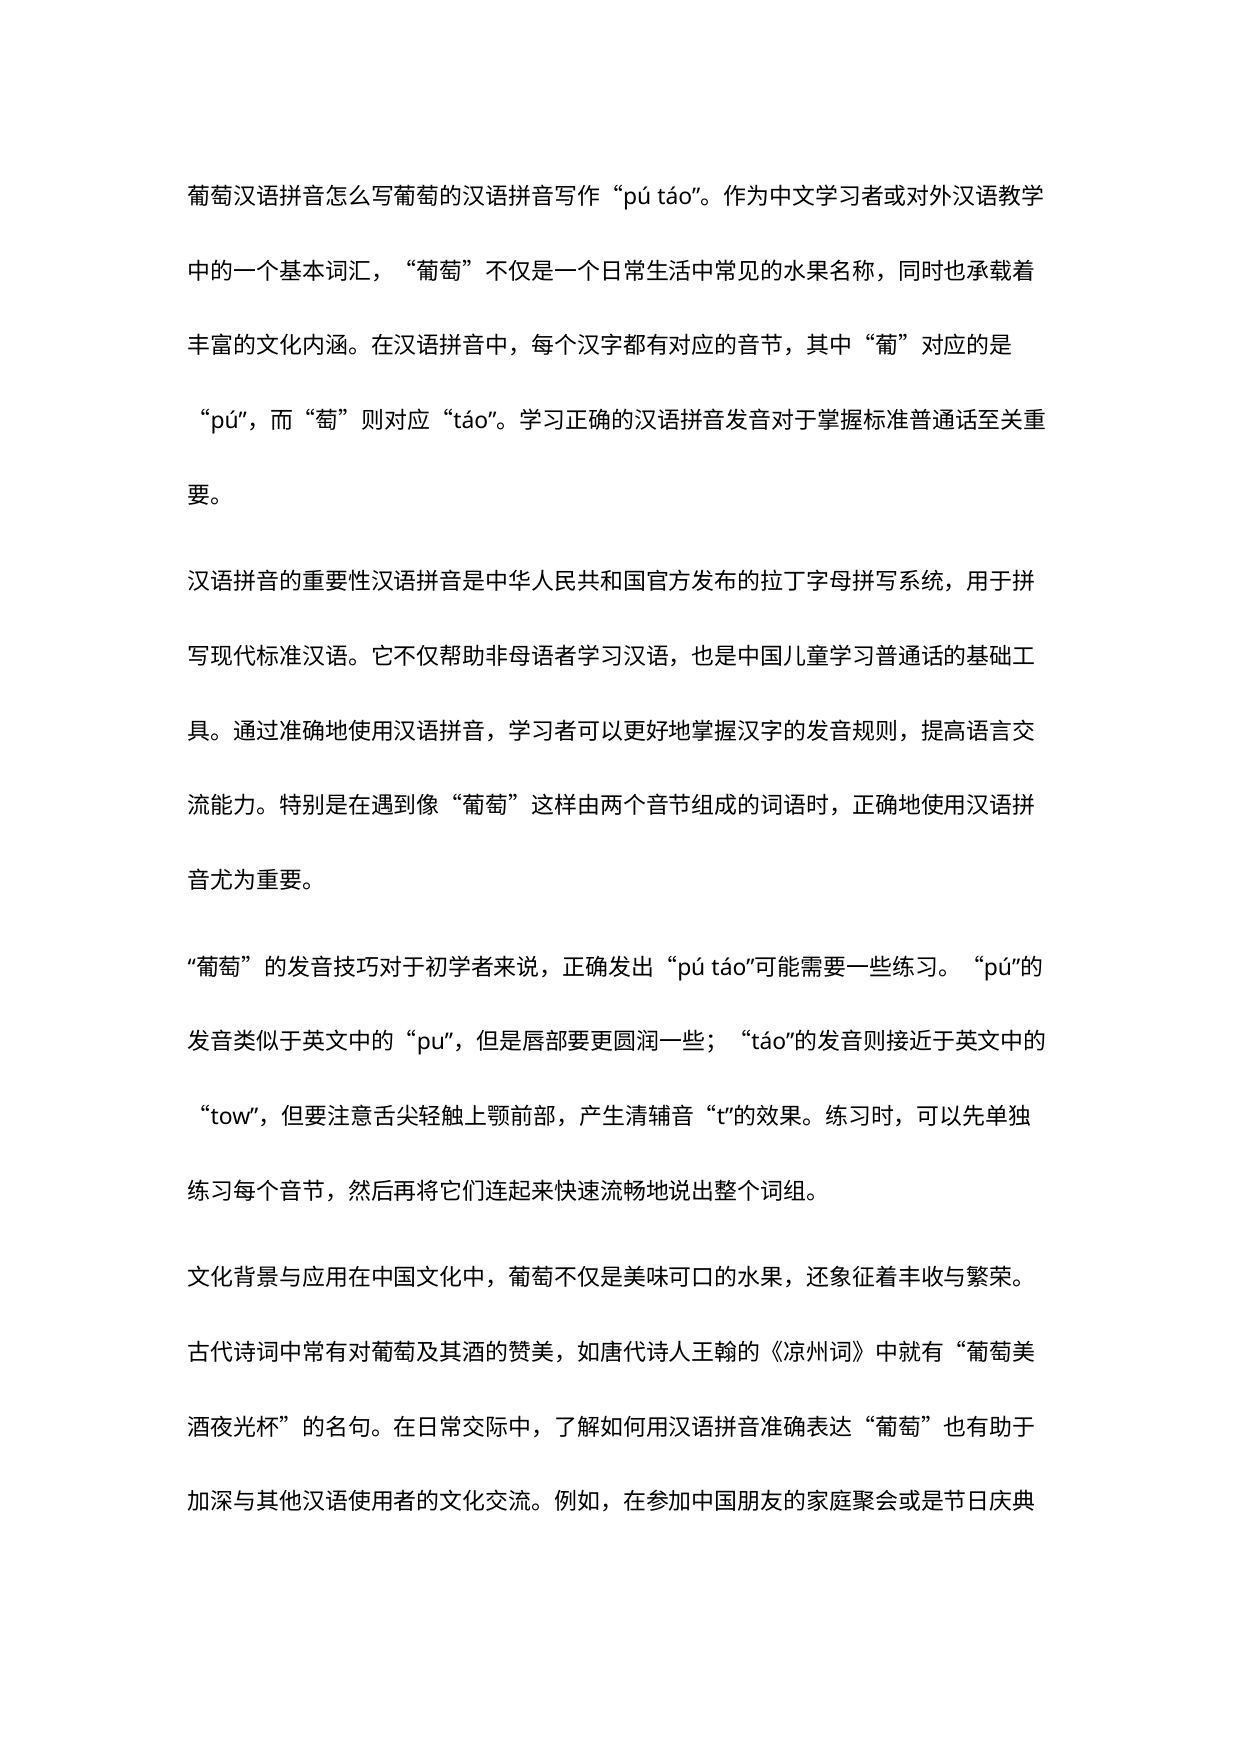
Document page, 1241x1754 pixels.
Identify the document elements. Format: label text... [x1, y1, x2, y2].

text 葡萄汉语拼音怎么写葡萄的汉语拼音写作“pú táo”。作为中文学习者或对外汉语教学中的一个基本词汇，“葡萄”不仅是一个日常生活中常见的水果名称，同时也承载着丰富的文化内涵。在汉语拼音中，每个汉字都有对应的音节，其中“葡”对应的是“pú”，而“萄”则对应“táo”。学习正确的汉语拼音发音对于掌握标准普通话至关重要。 [187, 162, 1053, 526]
text “葡萄”的发音技巧对于初学者来说，正确发出“pú táo”可能需要一些练习。“pú”的发音类似于英文中的“pu”，但是唇部要更圆润一些；“táo”的发音则接近于英文中的“tow”，但要注意舌尖轻触上颚前部，产生清辅音“t”的效果。练习时，可以先单独练习每个音节，然后再将它们连起来快速流畅地说出整个词组。 [187, 933, 1053, 1222]
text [187, 1243, 1053, 1532]
text 汉语拼音的重要性汉语拼音是中华人民共和国官方发布的拉丁字母拼写系统，用于拼写现代标准汉语。它不仅帮助非母语者学习汉语，也是中国儿童学习普通话的基础工具。通过准确地使用汉语拼音，学习者可以更好地掌握汉字的发音规则，提高语言交流能力。特别是在遇到像“葡萄”这样由两个音节组成的词语时，正确地使用汉语拼音尤为重要。 [187, 547, 1053, 911]
